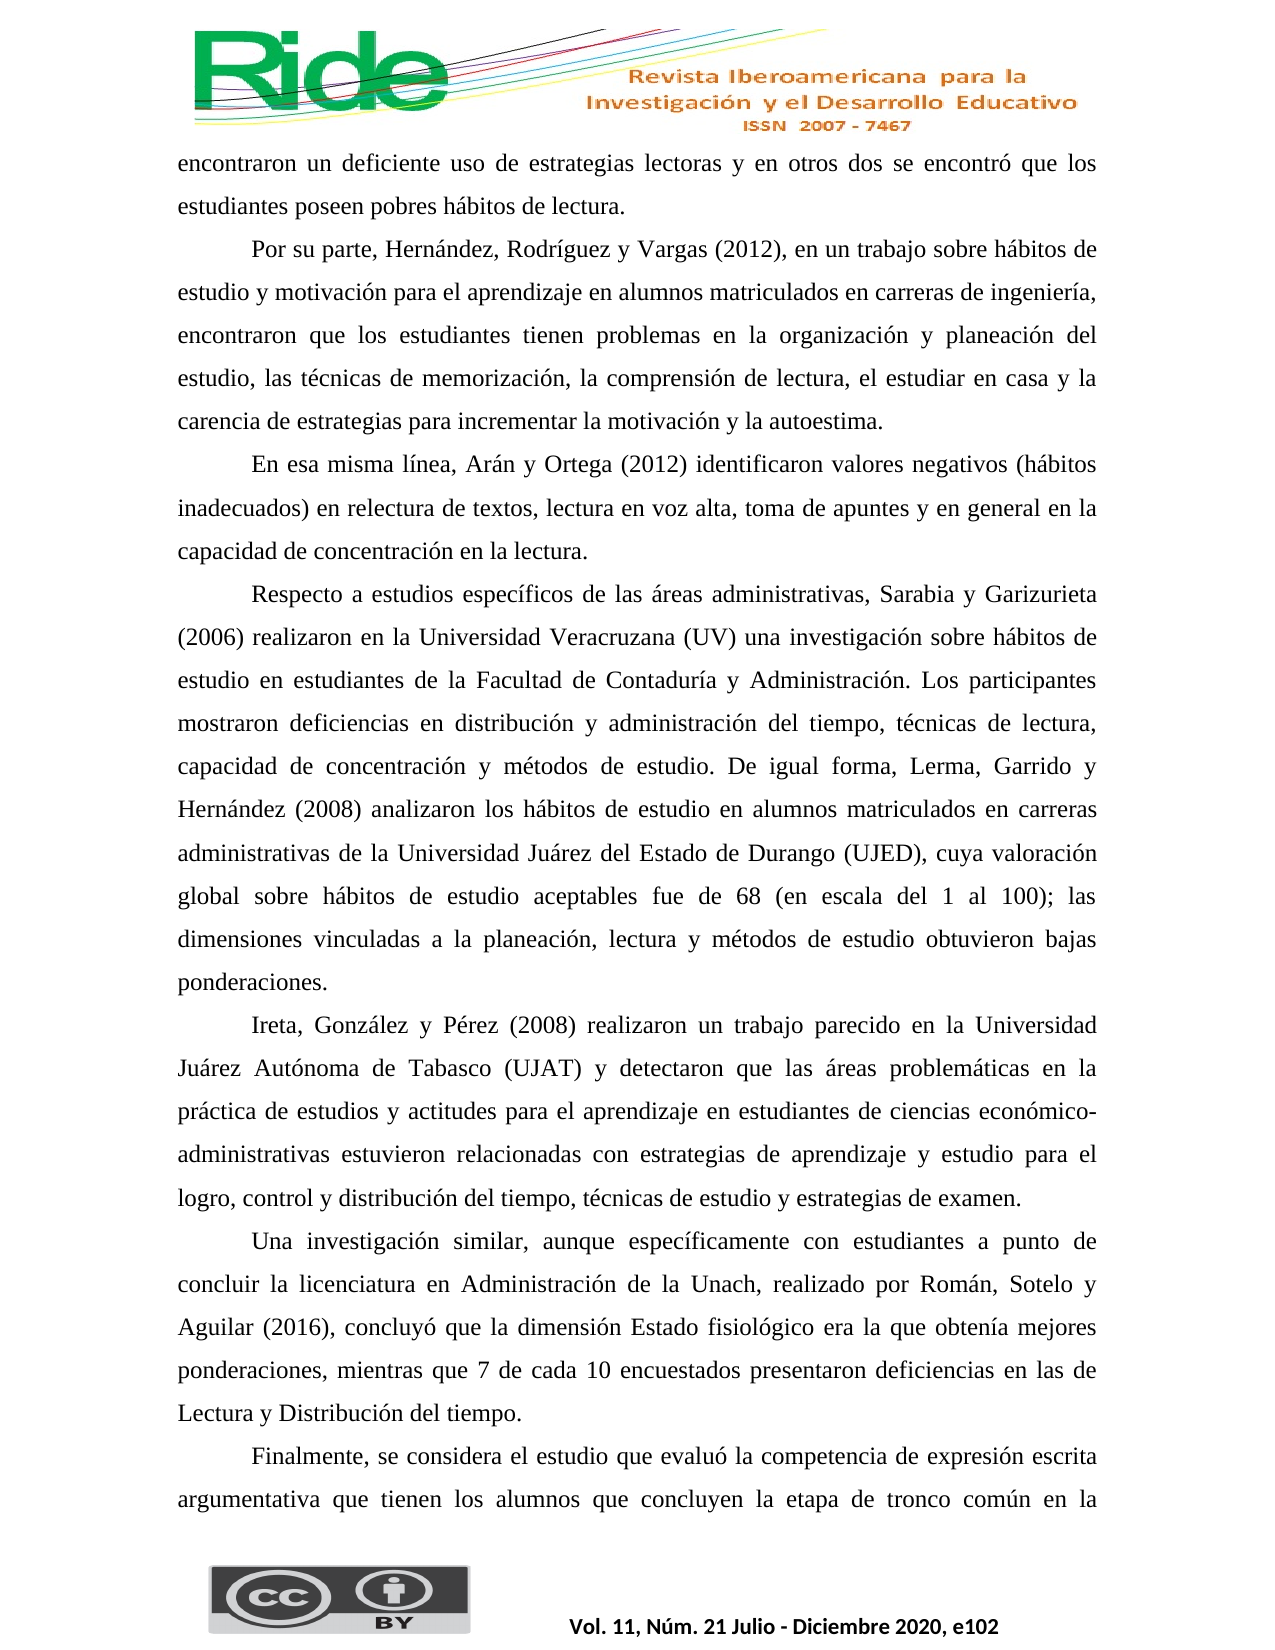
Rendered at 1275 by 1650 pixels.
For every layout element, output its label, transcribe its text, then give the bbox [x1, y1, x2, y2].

picture [194, 29, 1081, 134]
text Por su parte, Hernández, Rodríguez y Vargas (2012), en un trabajo sobre hábitos de estudio y motivación para el aprendizaje en alumnos matriculados en carreras de ingeniería, encontraron que los estudiantes tienen problemas en la organización y planeación del estudio, las técnicas de memorización, la comprensión de lectura, el estudiar en casa y la carencia de estrategias para incrementar la motivación y la autoestima. [177, 234, 1098, 435]
picture [208, 1565, 471, 1634]
text Ireta, González y Pérez (2008) realizaron un trabajo parecido en la Universidad Juárez Autónoma de Tabasco (UJAT) y detectaron que las áreas problemáticas en la práctica de estudios y actitudes para el aprendizaje en estudiantes de ciencias económico-administrativas estuvieron relacionadas con estrategias de aprendizaje y estudio para el logro, control y distribución del tiempo, técnicas de estudio y estrategias de examen. [177, 1010, 1098, 1211]
text Una investigación similar, aunque específicamente con estudiantes a punto de concluir la licenciatura en Administración de la Unach, realizado por Román, Sotelo y Aguilar (2016), concluyó que la dimensión Estado fisiológico era la que obtenía mejores ponderaciones, mientras que 7 de cada 10 encuestados presentaron deficiencias en las de Lectura y Distribución del tiempo. [177, 1226, 1098, 1427]
text En esa misma línea, Arán y Ortega (2012) identificaron valores negativos (hábitos inadecuados) en relectura de textos, lectura en voz alta, toma de apuntes y en general en la capacidad de concentración en la lectura. [177, 449, 1098, 564]
text Respecto a estudios específicos de las áreas administrativas, Sarabia y Garizurieta (2006) realizaron en la Universidad Veracruzana (UV) una investigación sobre hábitos de estudio en estudiantes de la Facultad de Contaduría y Administración. Los participantes mostraron deficiencias en distribución y administración del tiempo, técnicas de lectura, capacidad de concentración y métodos de estudio. De igual forma, Lerma, Garrido y Hernández (2008) analizaron los hábitos de estudio en alumnos matriculados en carreras administrativas de la Universidad Juárez del Estado de Durango (UJED), cuya valoración global sobre hábitos de estudio aceptables fue de 68 (en escala del 1 al 100); las dimensiones vinculadas a la planeación, lectura y métodos de estudio obtuvieron bajas ponderaciones. [177, 579, 1098, 996]
